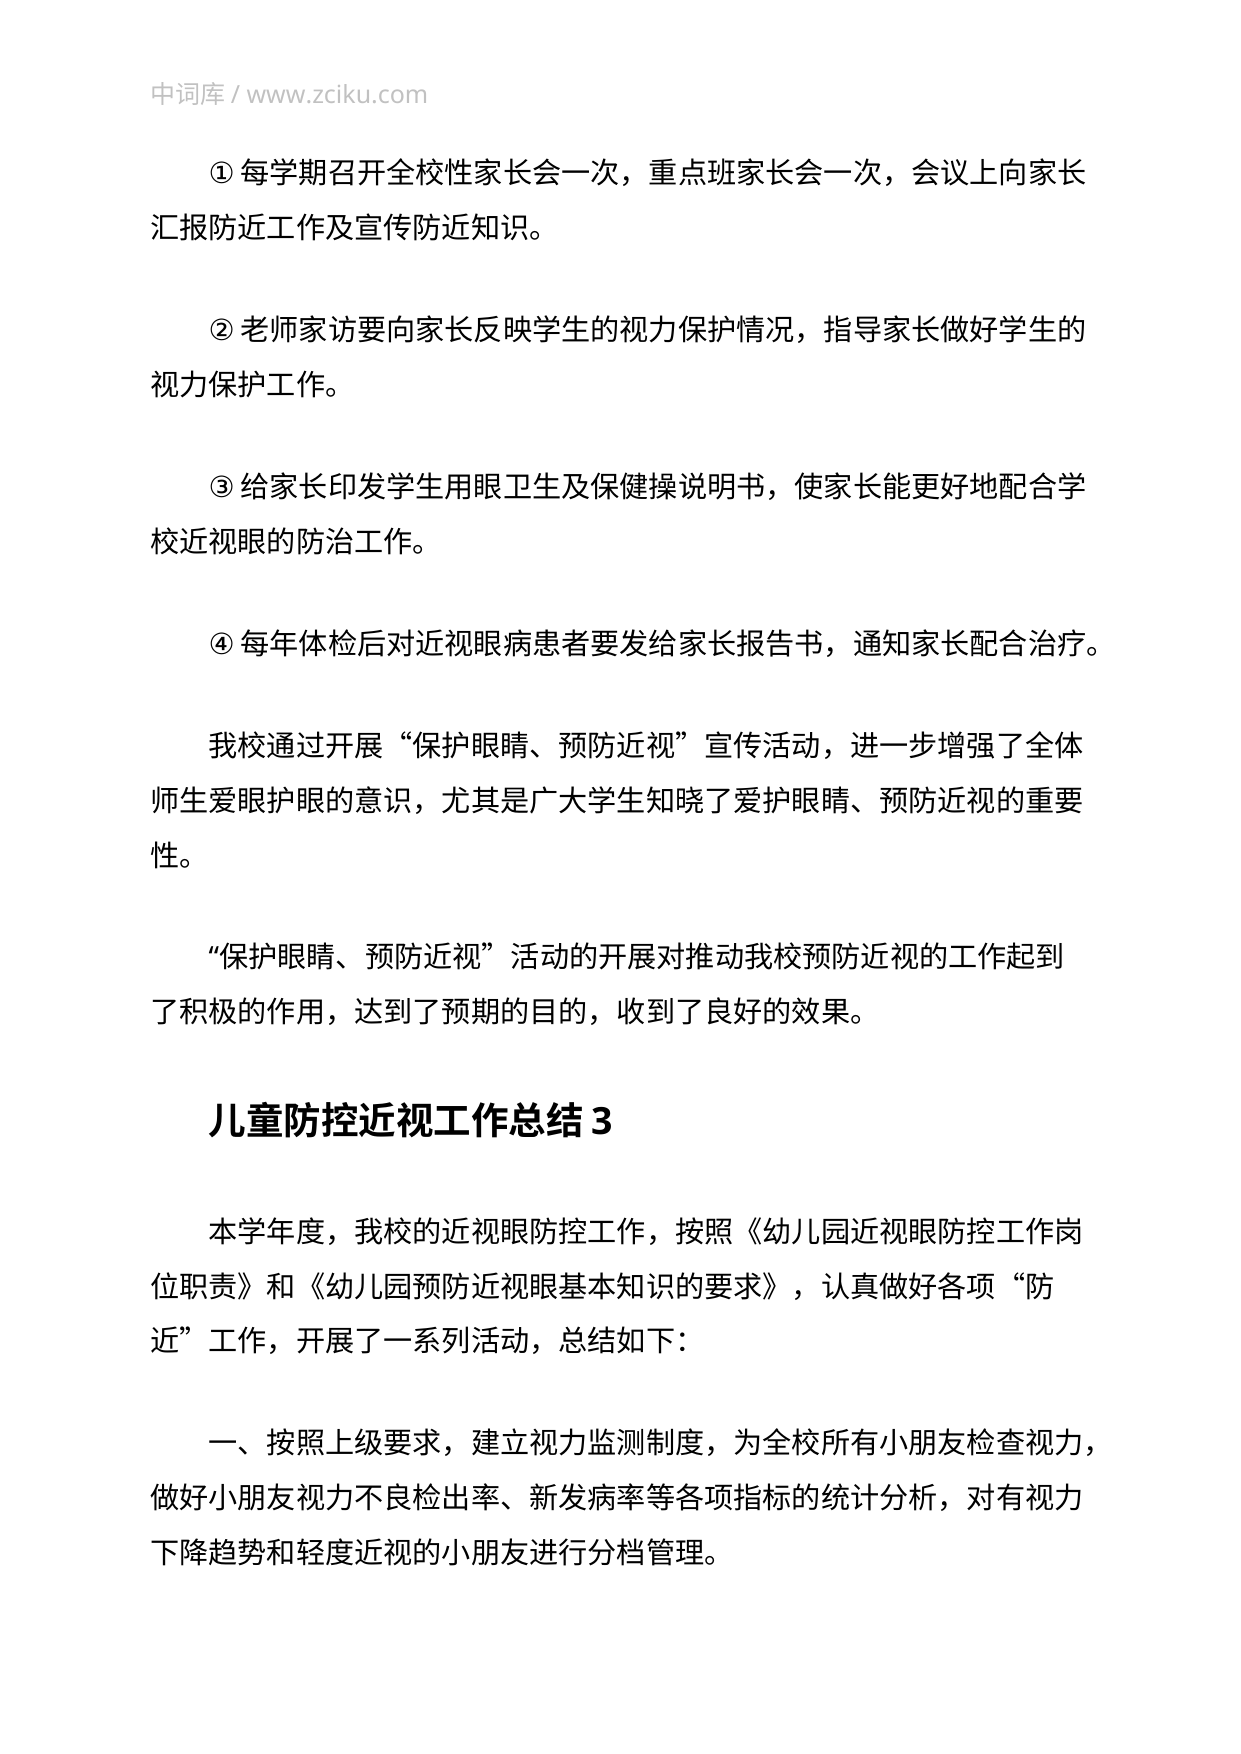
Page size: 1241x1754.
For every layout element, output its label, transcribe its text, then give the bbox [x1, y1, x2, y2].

text “保护眼睛、预防近视”活动的开展对推动我校预防近视的工作起到了积极的作用，达到了预期的目的，收到了良好的效果。 [150, 934, 1090, 1031]
text ②老师家访要向家长反映学生的视力保护情况，指导家长做好学生的视力保护工作。 [150, 307, 1090, 404]
text ③给家长印发学生用眼卫生及保健操说明书，使家长能更好地配合学校近视眼的防治工作。 [150, 463, 1090, 561]
text ④每年体检后对近视眼病患者要发给家长报告书，通知家长配合治疗。 [150, 620, 1090, 663]
text 本学年度，我校的近视眼防控工作，按照《幼儿园近视眼防控工作岗位职责》和《幼儿园预防近视眼基本知识的要求》，认真做好各项“防近”工作，开展了一系列活动，总结如下： [150, 1208, 1090, 1360]
text 儿童防控近视工作总结3 [150, 1091, 1090, 1145]
text 我校通过开展“保护眼睛、预防近视”宣传活动，进一步增强了全体师生爱眼护眼的意识，尤其是广大学生知晓了爱护眼睛、预防近视的重要性。 [150, 722, 1090, 874]
text 一、按照上级要求，建立视力监测制度，为全校所有小朋友检查视力，做好小朋友视力不良检出率、新发病率等各项指标的统计分析，对有视力下降趋势和轻度近视的小朋友进行分档管理。 [150, 1420, 1090, 1572]
text ①每学期召开全校性家长会一次，重点班家长会一次，会议上向家长汇报防近工作及宣传防近知识。 [150, 150, 1090, 247]
